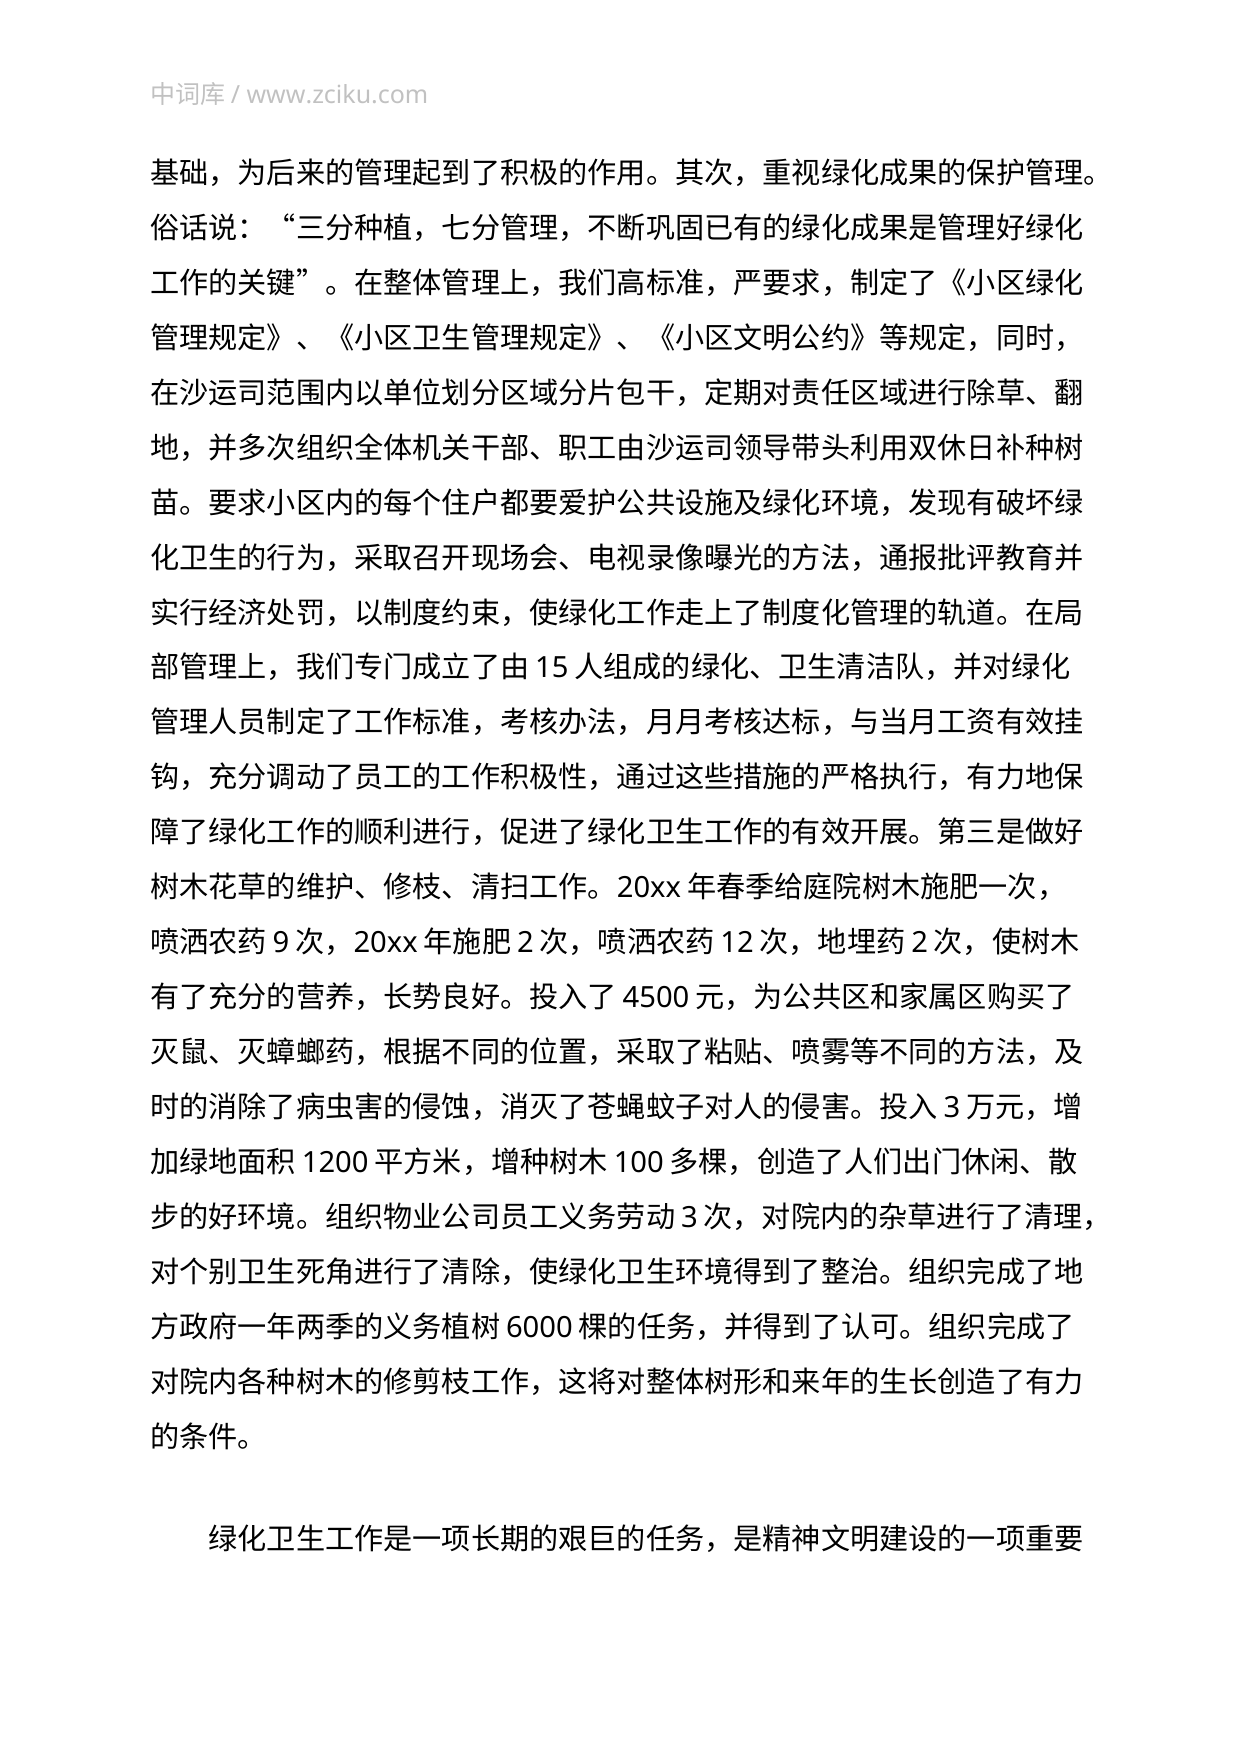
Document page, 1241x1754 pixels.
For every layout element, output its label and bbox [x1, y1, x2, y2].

text [150, 150, 1090, 1456]
text [150, 1515, 1090, 1557]
